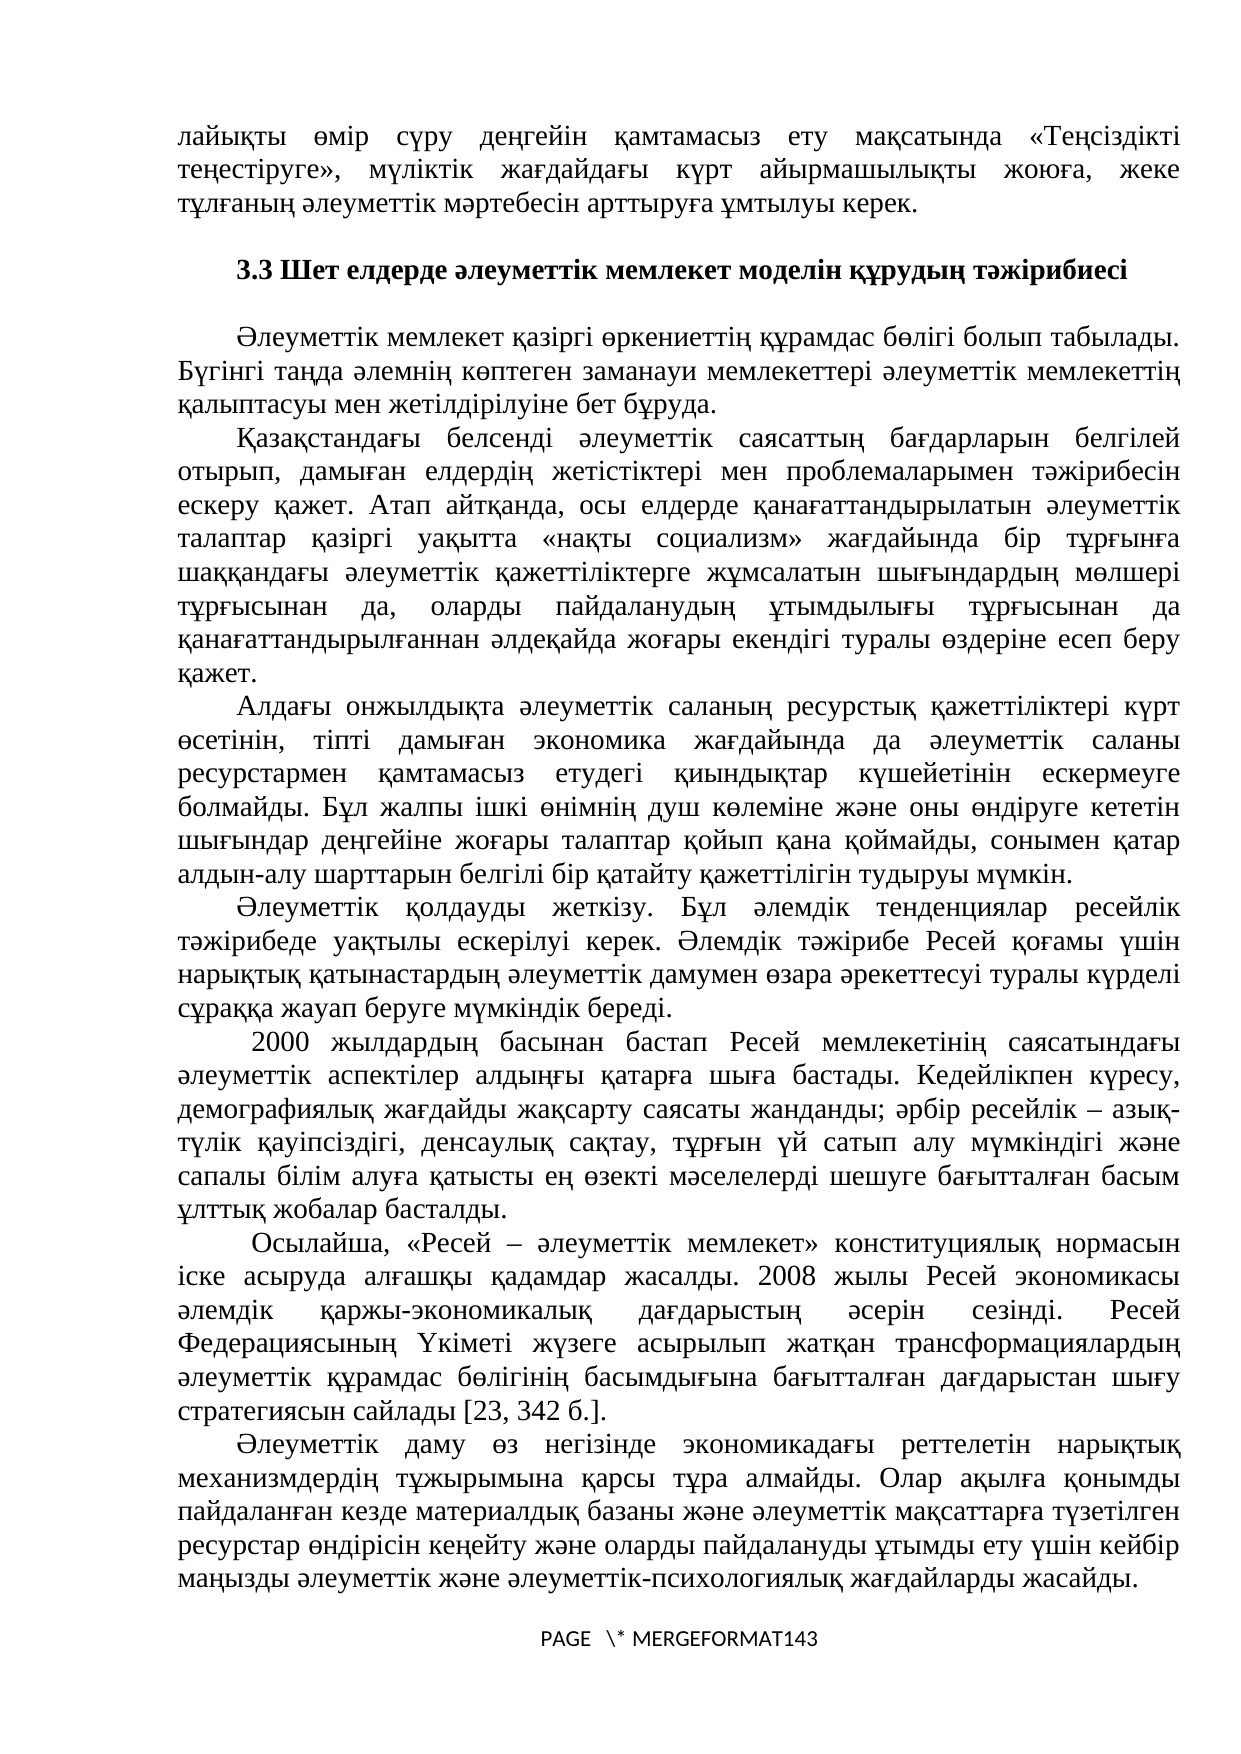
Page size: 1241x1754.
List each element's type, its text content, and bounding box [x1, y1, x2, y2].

text 3.3 Шет елдерде әлеуметтік мемлекет моделін құрудың тәжірибиесі [177, 252, 1181, 286]
text Қазақстандағы белсенді әлеуметтік саясаттың бағдарларын белгілей отырып, дамыған елдердің жетістіктері мен проблемаларымен тәжірибесін ескеру қажет. Атап айтқанда, осы елдерде қанағаттандырылатын әлеуметтік талаптар қазіргі уақытта «нақты социализм» жағдайында бір тұрғынға шаққандағы әлеуметтік қажеттіліктерге жұмсалатын шығындардың мөлшері тұрғысынан да, оларды пайдаланудың ұтымдылығы тұрғысынан да қанағаттандырылғаннан әлдеқайда жоғары екендігі туралы өздеріне есеп беру қажет. [177, 420, 1181, 688]
text Әлеуметтік қолдауды жеткізу. Бұл әлемдік тенденциялар ресейлік тәжірибеде уақтылы ескерілуі керек. Әлемдік тәжірибе Ресей қоғамы үшін нарықтық қатынастардың әлеуметтік дамумен өзара әрекеттесуі туралы күрделі сұраққа жауап беруге мүмкіндік береді. [177, 889, 1181, 1024]
text Алдағы онжылдықта әлеуметтік саланың ресурстық қажеттіліктері күрт өсетінін, тіпті дамыған экономика жағдайында да әлеуметтік саланы ресурстармен қамтамасыз етудегі қиындықтар күшейетінін ескермеуге болмайды. Бұл жалпы ішкі өнімнің душ көлеміне және оны өндіруге кететін шығындар деңгейіне жоғары талаптар қойып қана қоймайды, сонымен қатар алдын-алу шарттарын белгілі бір қатайту қажеттілігін тудыруы мүмкін. [177, 688, 1181, 889]
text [177, 118, 1181, 219]
text Осылайша, «Ресей – әлеуметтік мемлекет» конституциялық нормасын іске асыруда алғашқы қадамдар жасалды. 2008 жылы Ресей экономикасы әлемдік қаржы-экономикалық дағдарыстың әсерін сезінді. Ресей Федерациясының Үкіметі жүзеге асырылып жатқан трансформациялардың әлеуметтік құрамдас бөлігінің басымдығына бағытталған дағдарыстан шығу стратегиясын сайлады [23, 342 б.]. [177, 1225, 1181, 1426]
text 2000 жылдардың басынан бастап Ресей мемлекетінің саясатындағы әлеуметтік аспектілер алдыңғы қатарға шыға бастады. Кедейлікпен күресу, демографиялық жағдайды жақсарту саясаты жанданды; әрбір ресейлік – азық-түлік қауіпсіздігі, денсаулық сақтау, тұрғын үй сатып алу мүмкіндігі және сапалы білім алуға қатысты ең өзекті мәселелерді шешуге бағытталған басым ұлттық жобалар басталды. [177, 1024, 1181, 1225]
text Әлеуметтік даму өз негізінде экономикадағы реттелетін нарықтық механизмдердің тұжырымына қарсы тұра алмайды. Олар ақылға қонымды пайдаланған кезде материалдық базаны және әлеуметтік мақсаттарға түзетілген ресурстар өндірісін кеңейту және оларды пайдалануды ұтымды ету үшін кейбір маңызды әлеуметтік және әлеуметтік-психологиялық жағдайларды жасайды. [177, 1426, 1181, 1594]
text Әлеуметтік мемлекет қазіргі өркениеттің құрамдас бөлігі болып табылады. Бүгінгі таңда әлемнің көптеген заманауи мемлекеттері әлеуметтік мемлекеттің қалыптасуы мен жетілдірілуіне бет бұруда. [177, 319, 1181, 420]
